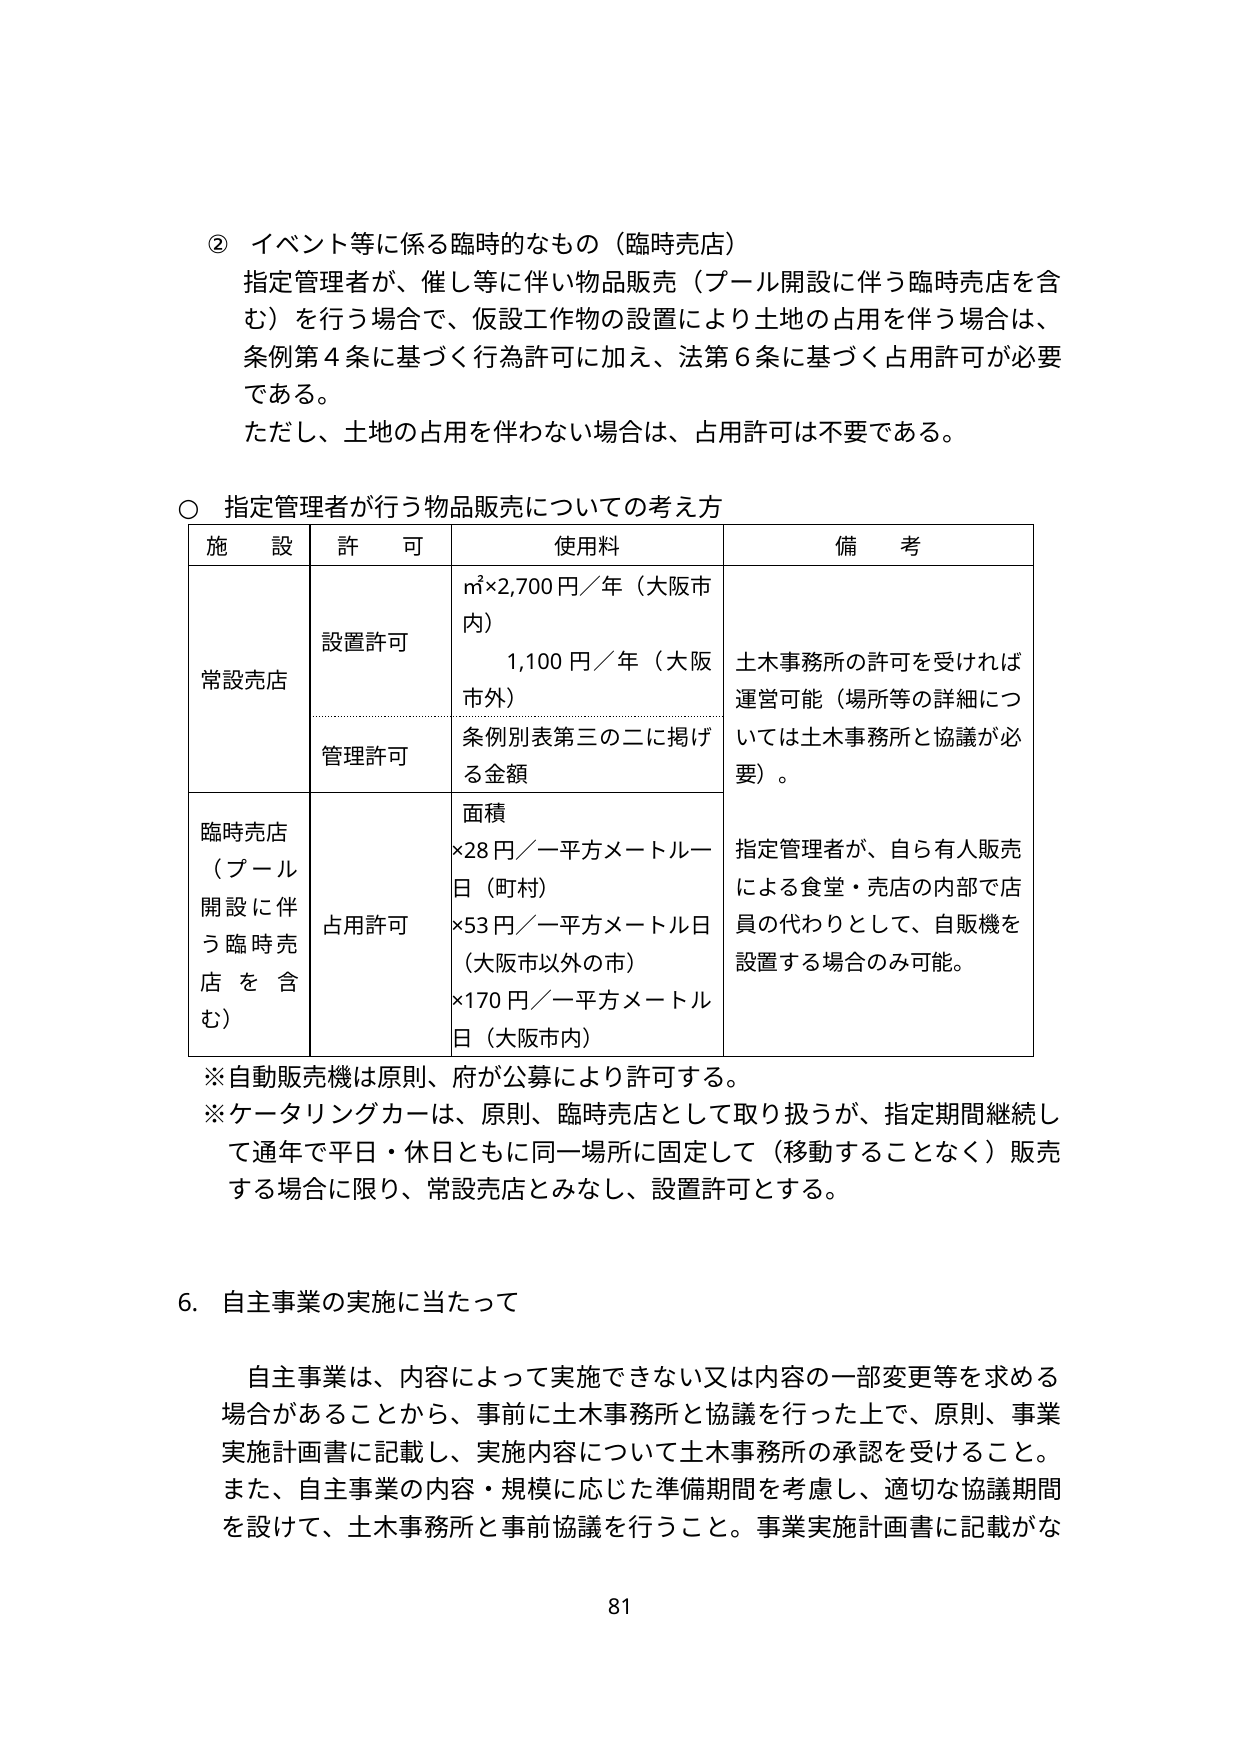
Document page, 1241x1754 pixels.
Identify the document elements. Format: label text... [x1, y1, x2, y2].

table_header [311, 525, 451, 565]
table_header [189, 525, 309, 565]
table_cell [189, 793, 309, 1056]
text ○ 指定管理者が行う物品販売についての考え方 [177, 486, 1063, 524]
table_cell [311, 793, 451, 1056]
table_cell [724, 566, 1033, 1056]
text ※自動販売機は原則、府が公募により許可する。 [177, 1057, 1063, 1094]
list 自主事業の実施に当たって [177, 1282, 1063, 1319]
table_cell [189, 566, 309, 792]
text ※ケータリングカーは、原則、臨時売店として取り扱うが、指定期間継続して通年で平日・休日ともに同一場所に固定して（移動することなく）販売する場合に限り、常設売店とみなし、設置許可とする。 [177, 1094, 1063, 1207]
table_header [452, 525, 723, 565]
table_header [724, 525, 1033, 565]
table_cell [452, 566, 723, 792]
text ただし、土地の占用を伴わない場合は、占用許可は不要である。 [243, 411, 1063, 449]
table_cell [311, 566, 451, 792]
list イベント等に係る臨時的なもの（臨時売店） [207, 224, 1063, 261]
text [221, 1357, 1063, 1544]
text 指定管理者が、催し等に伴い物品販売（プール開設に伴う臨時売店を含む）を行う場合で、仮設工作物の設置により土地の占用を伴う場合は、条例第４条に基づく行為許可に加え、法第６条に基づく占用許可が必要である。 [243, 261, 1063, 411]
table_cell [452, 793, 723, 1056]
